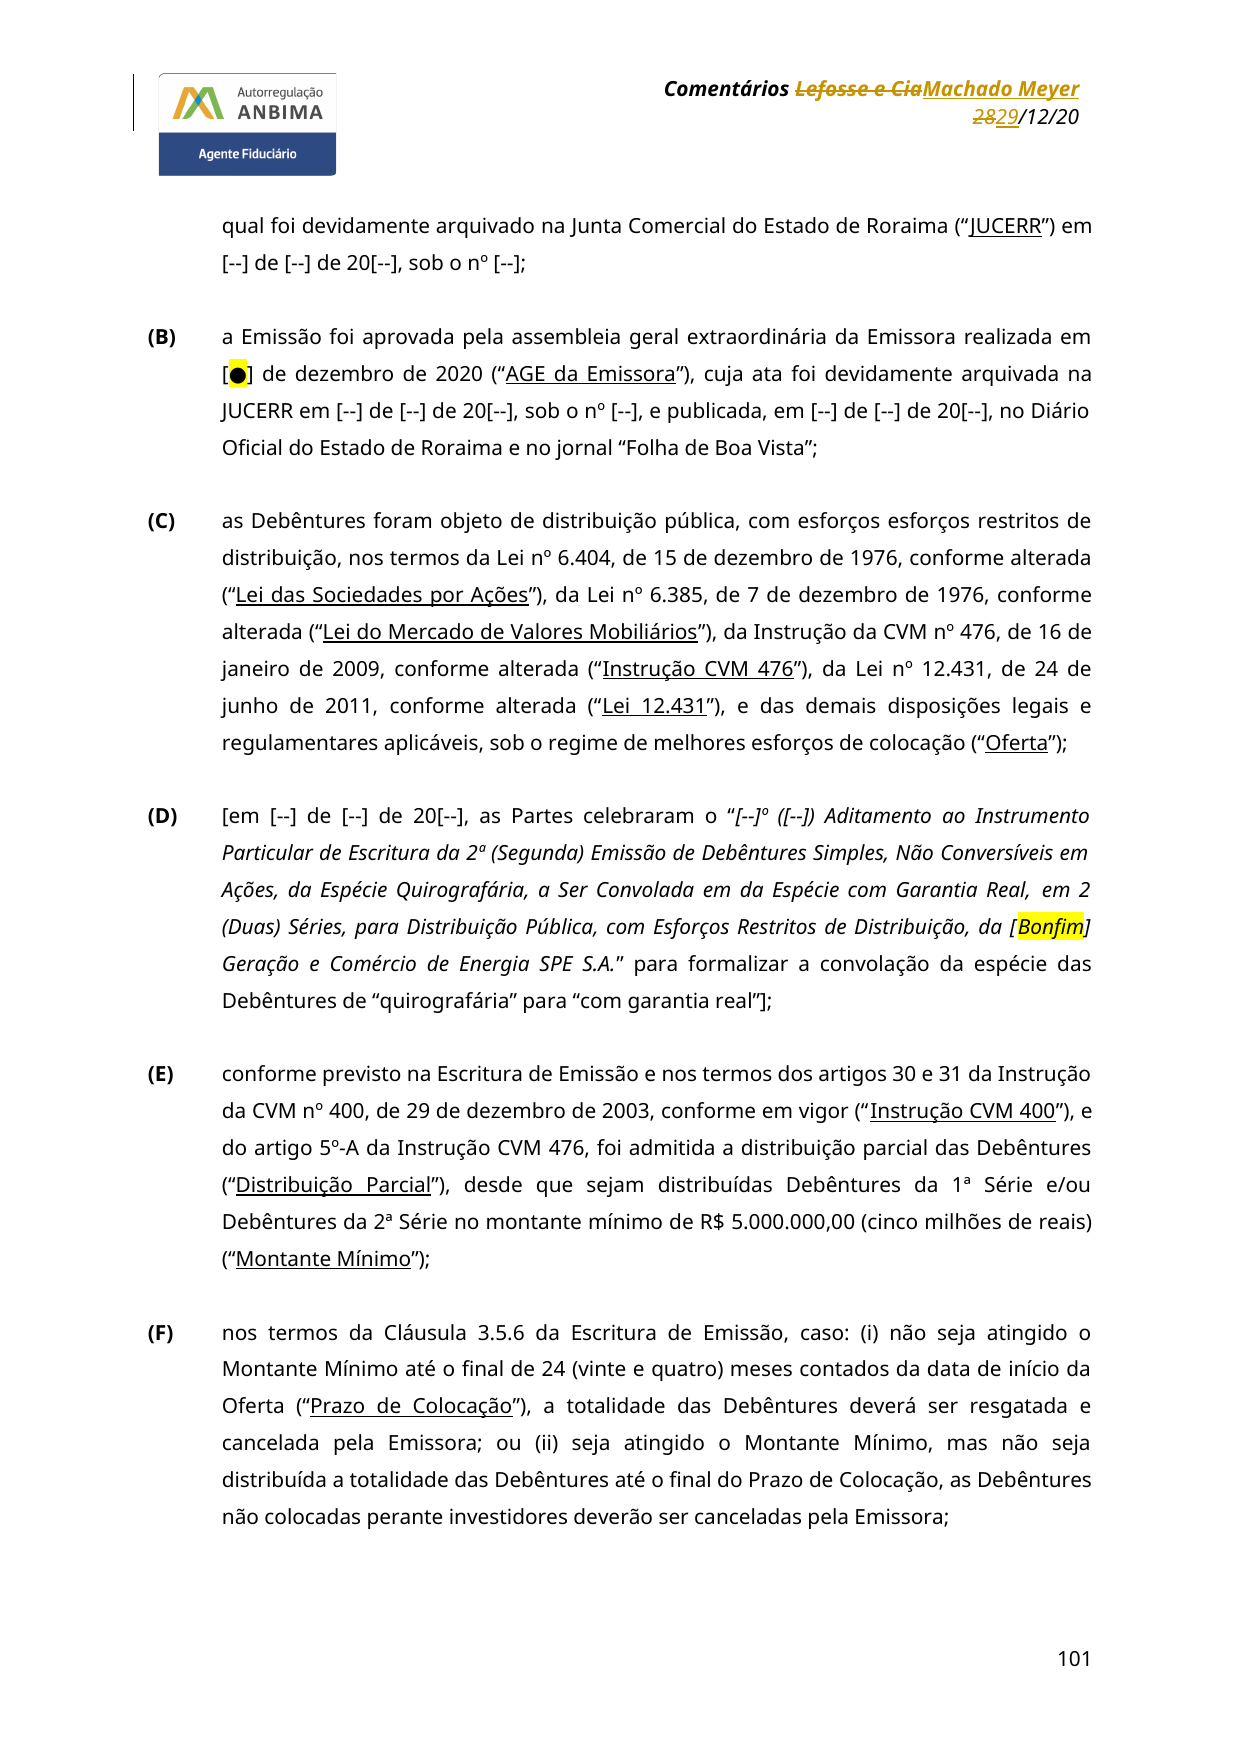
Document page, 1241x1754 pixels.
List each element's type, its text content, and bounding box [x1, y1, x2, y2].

list as Debêntures foram objeto de distribuição pública, com esforços esforços restritos de distribuição, nos termos da Lei nº 6.404, de 15 de dezembro de 1976, conforme alterada (“Lei das Sociedades por Ações”), da Lei nº 6.385, de 7 de dezembro de 1976, conforme alterada (“Lei do Mercado de Valores Mobiliários”), da Instrução da CVM nº 476, de 16 de janeiro de 2009, conforme alterada (“Instrução CVM 476”), da Lei nº 12.431, de 24 de junho de 2011, conforme alterada (“Lei 12.431”), e das demais disposições legais e regulamentares aplicáveis, sob o regime de melhores esforços de colocação (“Oferta”); [148, 506, 1092, 756]
list [em [--] de [--] de 20[--], as Partes celebraram o “[--]º ([--]) Aditamento ao Instrumento Particular de Escritura da 2ª (Segunda) Emissão de Debêntures Simples, Não Conversíveis em Ações, da Espécie Quirografária, a Ser Convolada em da Espécie com Garantia Real, em 2 (Duas) Séries, para Distribuição Pública, com Esforços Restritos de Distribuição, da [Bonfim] Geração e Comércio de Energia SPE S.A.” para formalizar a convolação da espécie das Debêntures de “quirografária” para “com garantia real”]; [148, 801, 1092, 1014]
list conforme previsto na Escritura de Emissão e nos termos dos artigos 30 e 31 da Instrução da CVM nº 400, de 29 de dezembro de 2003, conforme em vigor (“Instrução CVM 400”), e do artigo 5º-A da Instrução CVM 476, foi admitida a distribuição parcial das Debêntures (“Distribuição Parcial”), desde que sejam distribuídas Debêntures da 1ª Série e/ou Debêntures da 2ª Série no montante mínimo de R$ 5.000.000,00 (cinco milhões de reais) (“Montante Mínimo”); [148, 1059, 1092, 1272]
picture [158, 73, 337, 176]
list a Emissão foi aprovada pela assembleia geral extraordinária da Emissora realizada em [●] de dezembro de 2020 (“AGE da Emissora”), cuja ata foi devidamente arquivada na JUCERR em [--] de [--] de 20[--], sob o nº [--], e publicada, em [--] de [--] de 20[--], no Diário Oficial do Estado de Roraima e no jornal “Folha de Boa Vista”; [148, 322, 1092, 461]
list nos termos da Cláusula 3.5.6 da Escritura de Emissão, caso: (i) não seja atingido o Montante Mínimo até o final de 24 (vinte e quatro) meses contados da data de início da Oferta (“Prazo de Colocação”), a totalidade das Debêntures deverá ser resgatada e cancelada pela Emissora; ou (ii) seja atingido o Montante Mínimo, mas não seja distribuída a totalidade das Debêntures até o final do Prazo de Colocação, as Debêntures não colocadas perante investidores deverão ser canceladas pela Emissora; [148, 1318, 1092, 1530]
